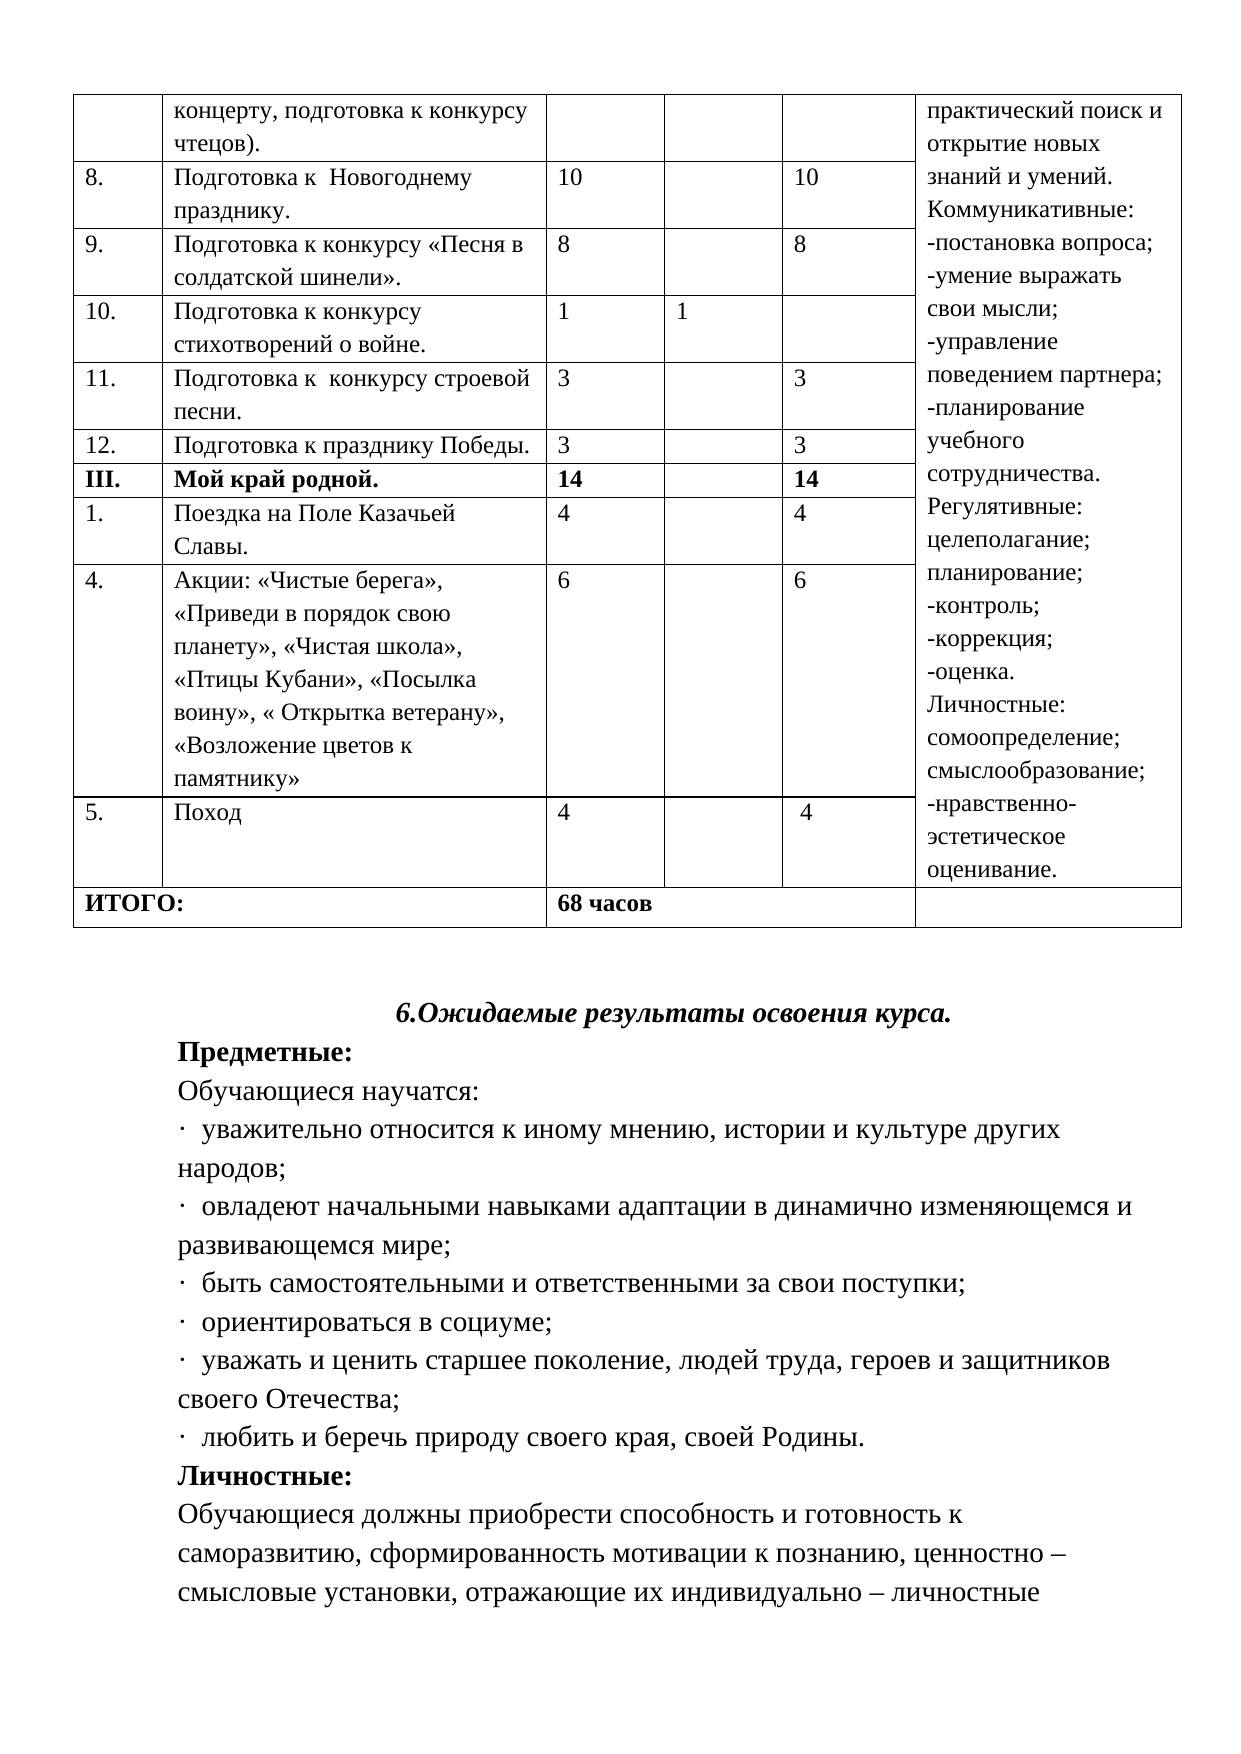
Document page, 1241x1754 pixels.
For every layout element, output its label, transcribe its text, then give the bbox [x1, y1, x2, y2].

text Обучающиеся научатся: [177, 1073, 1152, 1106]
table_cell 4 [783, 498, 915, 564]
text · быть самостоятельными и ответственными за свои поступки; [177, 1265, 1152, 1299]
text · уважать и ценить старшее поколение, людей труда, героев и защитников своего Отечества; [177, 1342, 1152, 1414]
table_cell 4 [547, 498, 664, 564]
table_cell 10 [783, 162, 915, 228]
text Предметные: [177, 1034, 1152, 1068]
table_cell 9. [74, 229, 162, 295]
table_cell 8 [783, 229, 915, 295]
table_cell [665, 498, 782, 564]
table_cell [665, 229, 782, 295]
table_cell 11. [74, 363, 162, 429]
table_cell [665, 95, 782, 161]
table_cell 14 [783, 464, 915, 497]
table_cell 6 [547, 95, 664, 161]
table_cell 7. [74, 95, 162, 161]
table_cell 10 [547, 162, 664, 228]
table_cell 6 [547, 565, 664, 796]
table_cell 3 [547, 363, 664, 429]
table_cell Поход [163, 798, 546, 887]
table_cell 5. [74, 798, 162, 887]
table_cell Поездка на Поле Казачьей Славы. [163, 498, 546, 564]
table_cell [665, 363, 782, 429]
text · ориентироваться в социуме; [177, 1304, 1152, 1337]
table_cell Подготовка к Новогоднему празднику. [163, 162, 546, 228]
table_cell 1 [665, 296, 782, 362]
table_cell 4 [783, 798, 915, 887]
table_cell Подготовка к празднику Победы. [163, 430, 546, 463]
table_cell [665, 565, 782, 796]
table_cell 1. [74, 498, 162, 564]
table_cell 14 [547, 464, 664, 497]
text · любить и беречь природу своего края, своей Родины. [177, 1419, 1152, 1453]
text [177, 1497, 1152, 1607]
table_cell Подготовка к конкурсу стихотворений о войне. [163, 296, 546, 362]
table_cell 6 [783, 565, 915, 796]
table_cell 10. [74, 296, 162, 362]
table_cell [783, 296, 915, 362]
table_cell 12. [74, 430, 162, 463]
table_cell Мой край родной. [163, 464, 546, 497]
table_cell Подготовка к конкурсу «Песня в солдатской шинели». [163, 229, 546, 295]
text Личностные: [177, 1458, 1152, 1492]
table_cell [665, 430, 782, 463]
table_cell 3 [783, 363, 915, 429]
table_cell [665, 798, 782, 887]
table_cell [665, 464, 782, 497]
text · уважительно относится к иному мнению, истории и культуре других народов; [177, 1111, 1152, 1183]
table_cell 4 [547, 798, 664, 887]
table_cell 8. [74, 162, 162, 228]
table_cell III. [74, 464, 162, 497]
table_cell [665, 162, 782, 228]
table_cell 3 [547, 430, 664, 463]
table_cell 3 [783, 430, 915, 463]
table_cell 1 [547, 296, 664, 362]
table_cell 8 [547, 229, 664, 295]
table_cell ИТОГО: [74, 888, 546, 927]
text · овладеют начальными навыками адаптации в динамично изменяющемся и развивающемся мире; [177, 1188, 1152, 1260]
table_cell Акции: «Чистые берега», «Приведи в порядок свою планету», «Чистая школа», «Птицы Кубани», «Посылка воину», « Открытка ветерану», «Возложение цветов к памятнику» [163, 565, 546, 796]
table_cell [916, 888, 1181, 927]
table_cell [163, 95, 546, 161]
table_cell 68 часов [547, 888, 915, 927]
table_cell 4. [74, 565, 162, 796]
table_cell 6 [783, 95, 915, 161]
text 6.Ожидаемые результаты освоения курса. [196, 996, 1152, 1029]
table_cell Подготовка к конкурсу строевой песни. [163, 363, 546, 429]
